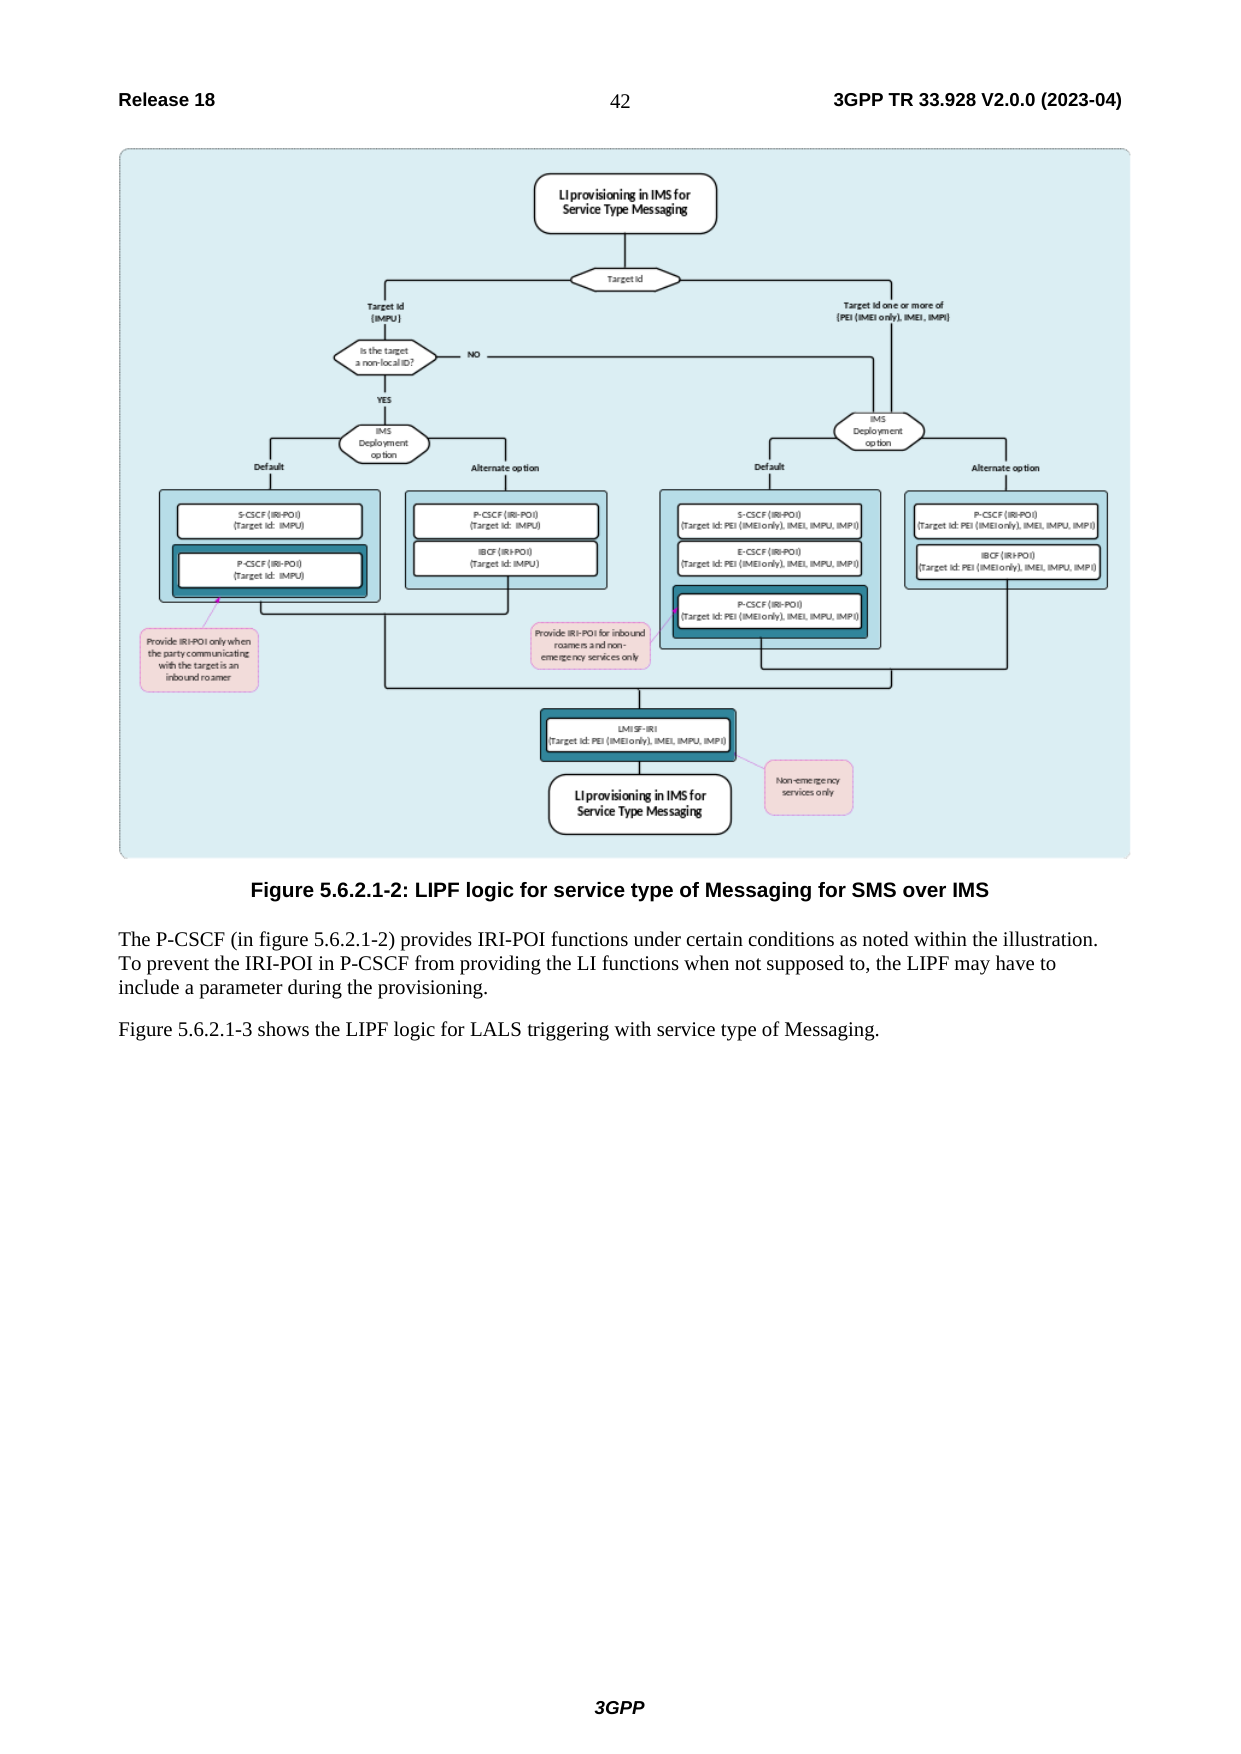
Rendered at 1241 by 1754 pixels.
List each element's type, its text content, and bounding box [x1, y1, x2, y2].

text Figure 5.6.2.1-3 shows the LIPF logic for LALS triggering with service type of Messaging. [118, 1017, 1122, 1041]
text Figure 5.6.2.1-2: LIPF logic for service type of Messaging for SMS over IMS [118, 877, 1122, 901]
text The P-CSCF (in figure 5.6.2.1-2) provides IRI-POI functions under certain conditions as noted within the illustration. To prevent the IRI-POI in P-CSCF from providing the LI functions when not supposed to, the LIPF may have to include a parameter during the provisioning. [118, 926, 1122, 999]
